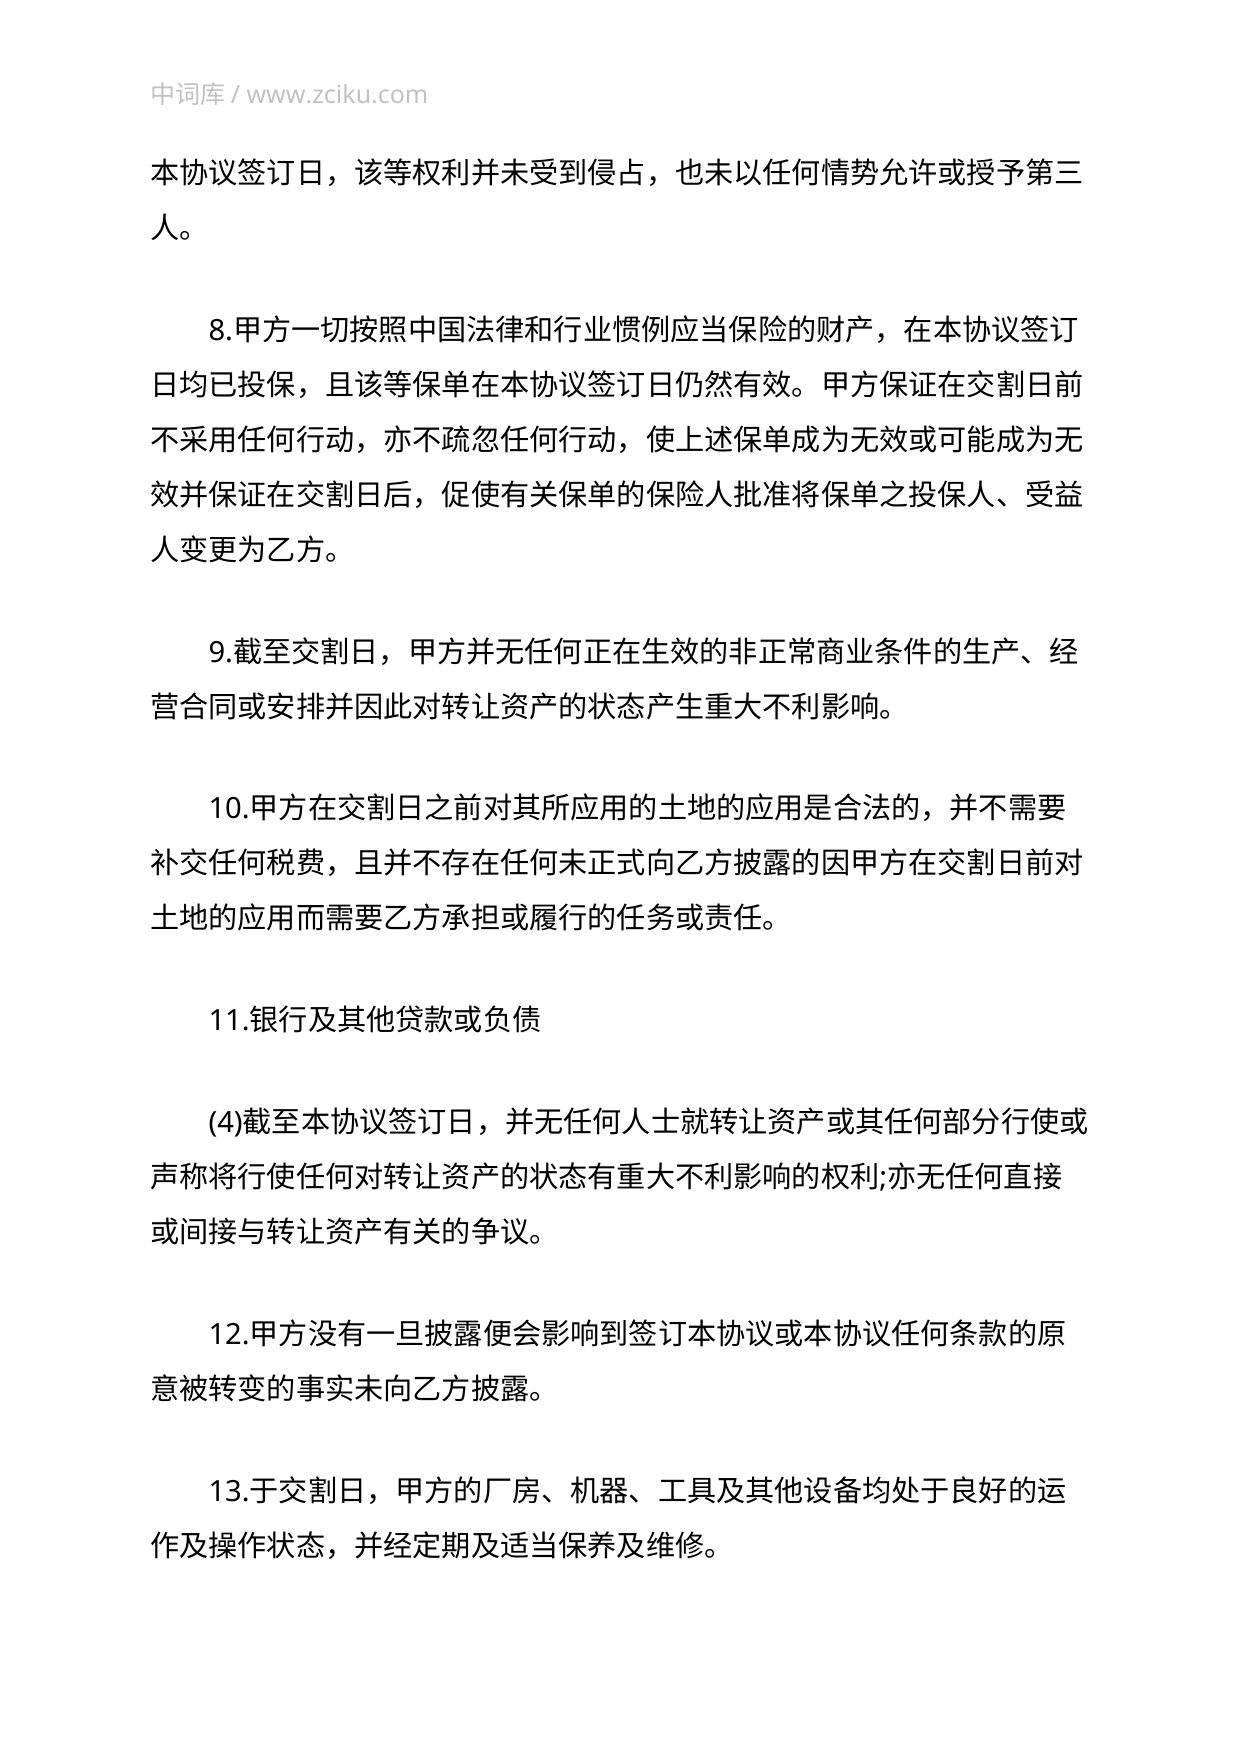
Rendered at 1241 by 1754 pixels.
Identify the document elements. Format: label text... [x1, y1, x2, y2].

text 10.甲方在交割日之前对其所应用的土地的应用是合法的，并不需要补交任何税费，且并不存在任何未正式向乙方披露的因甲方在交割日前对土地的应用而需要乙方承担或履行的任务或责任。 [150, 785, 1090, 937]
text (4)截至本协议签订日，并无任何人士就转让资产或其任何部分行使或声称将行使任何对转让资产的状态有重大不利影响的权利;亦无任何直接或间接与转让资产有关的争议。 [150, 1098, 1090, 1251]
text 11.银行及其他贷款或负债 [150, 997, 1090, 1039]
text 12.甲方没有一旦披露便会影响到签订本协议或本协议任何条款的原意被转变的事实未向乙方披露。 [150, 1310, 1090, 1408]
text 13.于交割日，甲方的厂房、机器、工具及其他设备均处于良好的运作及操作状态，并经定期及适当保养及维修。 [150, 1467, 1090, 1564]
text 9.截至交割日，甲方并无任何正在生效的非正常商业条件的生产、经营合同或安排并因此对转让资产的状态产生重大不利影响。 [150, 628, 1090, 725]
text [150, 150, 1090, 247]
text 8.甲方一切按照中国法律和行业惯例应当保险的财产，在本协议签订日均已投保，且该等保单在本协议签订日仍然有效。甲方保证在交割日前不采用任何行动，亦不疏忽任何行动，使上述保单成为无效或可能成为无效并保证在交割日后，促使有关保单的保险人批准将保单之投保人、受益人变更为乙方。 [150, 307, 1090, 569]
